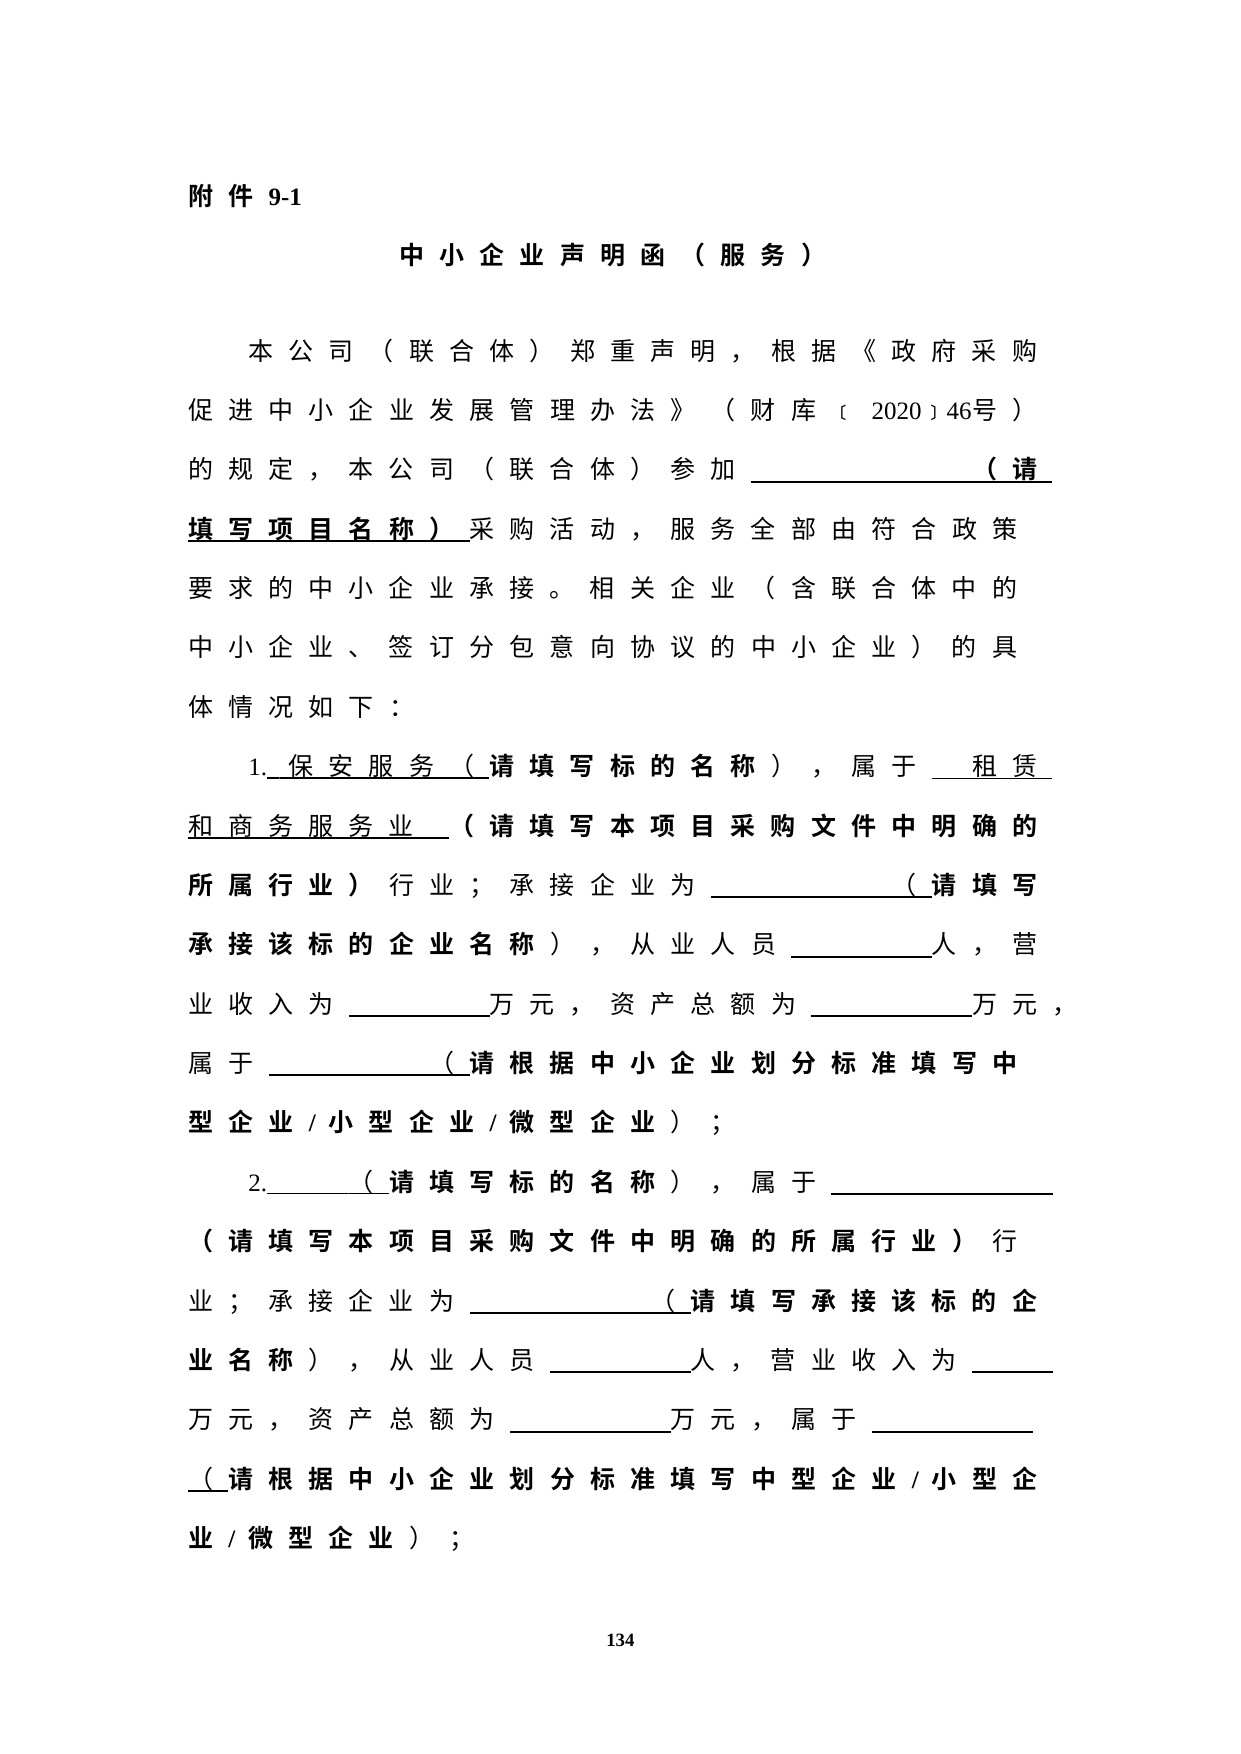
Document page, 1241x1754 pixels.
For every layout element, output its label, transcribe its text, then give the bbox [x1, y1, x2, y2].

text 附件9-1 [188, 164, 1006, 224]
text 1. 保安服务（请填写标的名称），属于 租赁和商务服务业 （请填写本项目采购文件中明确的所属行业）行业；承接企业为 （请填写承接该标的企业名称），从业人员 人，营业收入为 万元，资产总额为 万元，属于 （请根据中小企业划分标准填写中型企业/小型企业/微型企业）； [188, 735, 1052, 1151]
text 本公司（联合体）郑重声明，根据《政府采购促进中小企业发展管理办法》（财库﹝2020﹞46号）的规定，本公司（联合体）参加 （请填写项目名称）采购活动，服务全部由符合政策要求的中小企业承接。相关企业（含联合体中的中小企业、签订分包意向协议的中小企业）的具体情况如下： [188, 319, 1052, 735]
text 中小企业声明函（服务） [188, 224, 1052, 283]
text 2. （请填写标的名称），属于 （请填写本项目采购文件中明确的所属行业）行业；承接企业为 （请填写承接该标的企业名称），从业人员 人，营业收入为 万元，资产总额为 万元，属于 （请根据中小企业划分标准填写中型企业/小型企业/微型企业）； [188, 1151, 1052, 1566]
